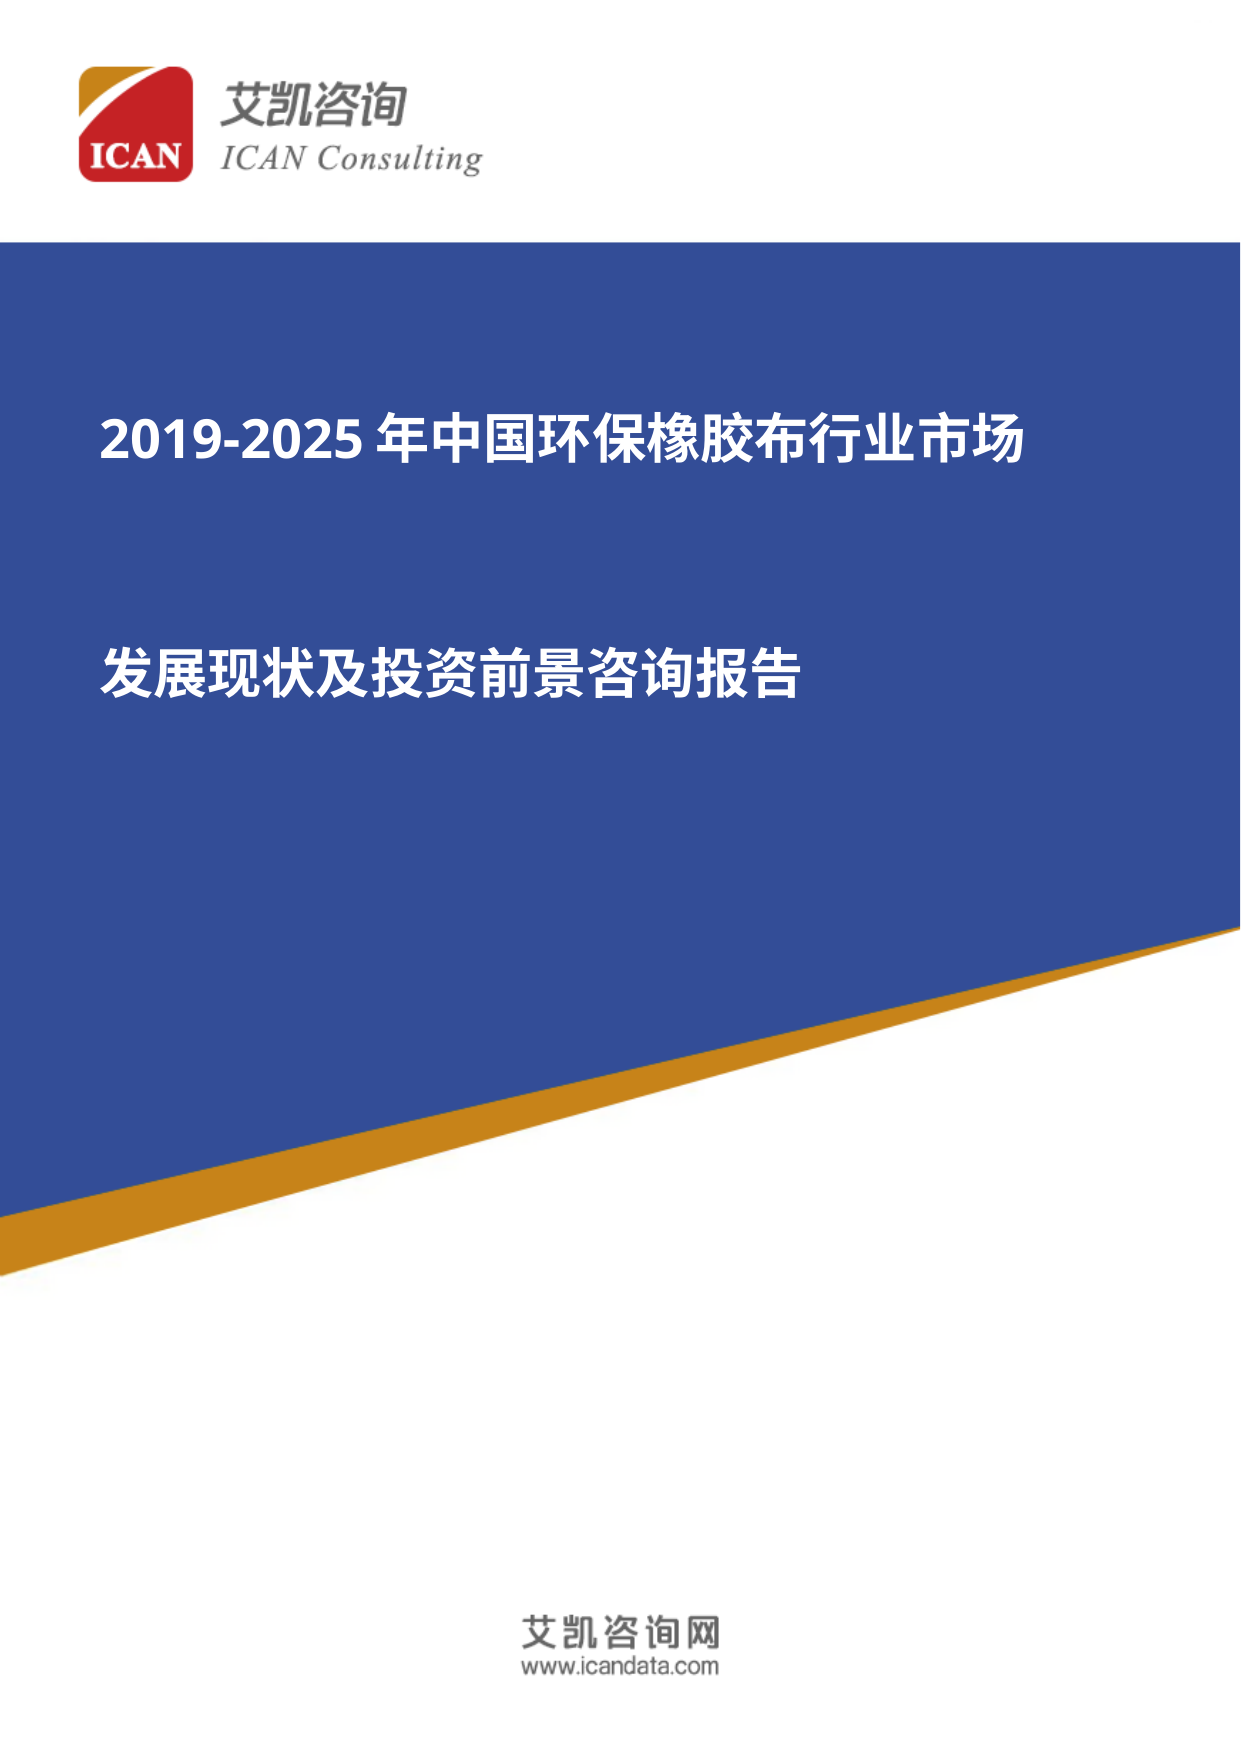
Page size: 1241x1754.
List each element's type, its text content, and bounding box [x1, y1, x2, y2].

subtitle 2019-2025年中国环保橡胶布行业市场发展现状及投资前景咨询报告 [99, 386, 1053, 718]
picture [0, 5, 1241, 1754]
